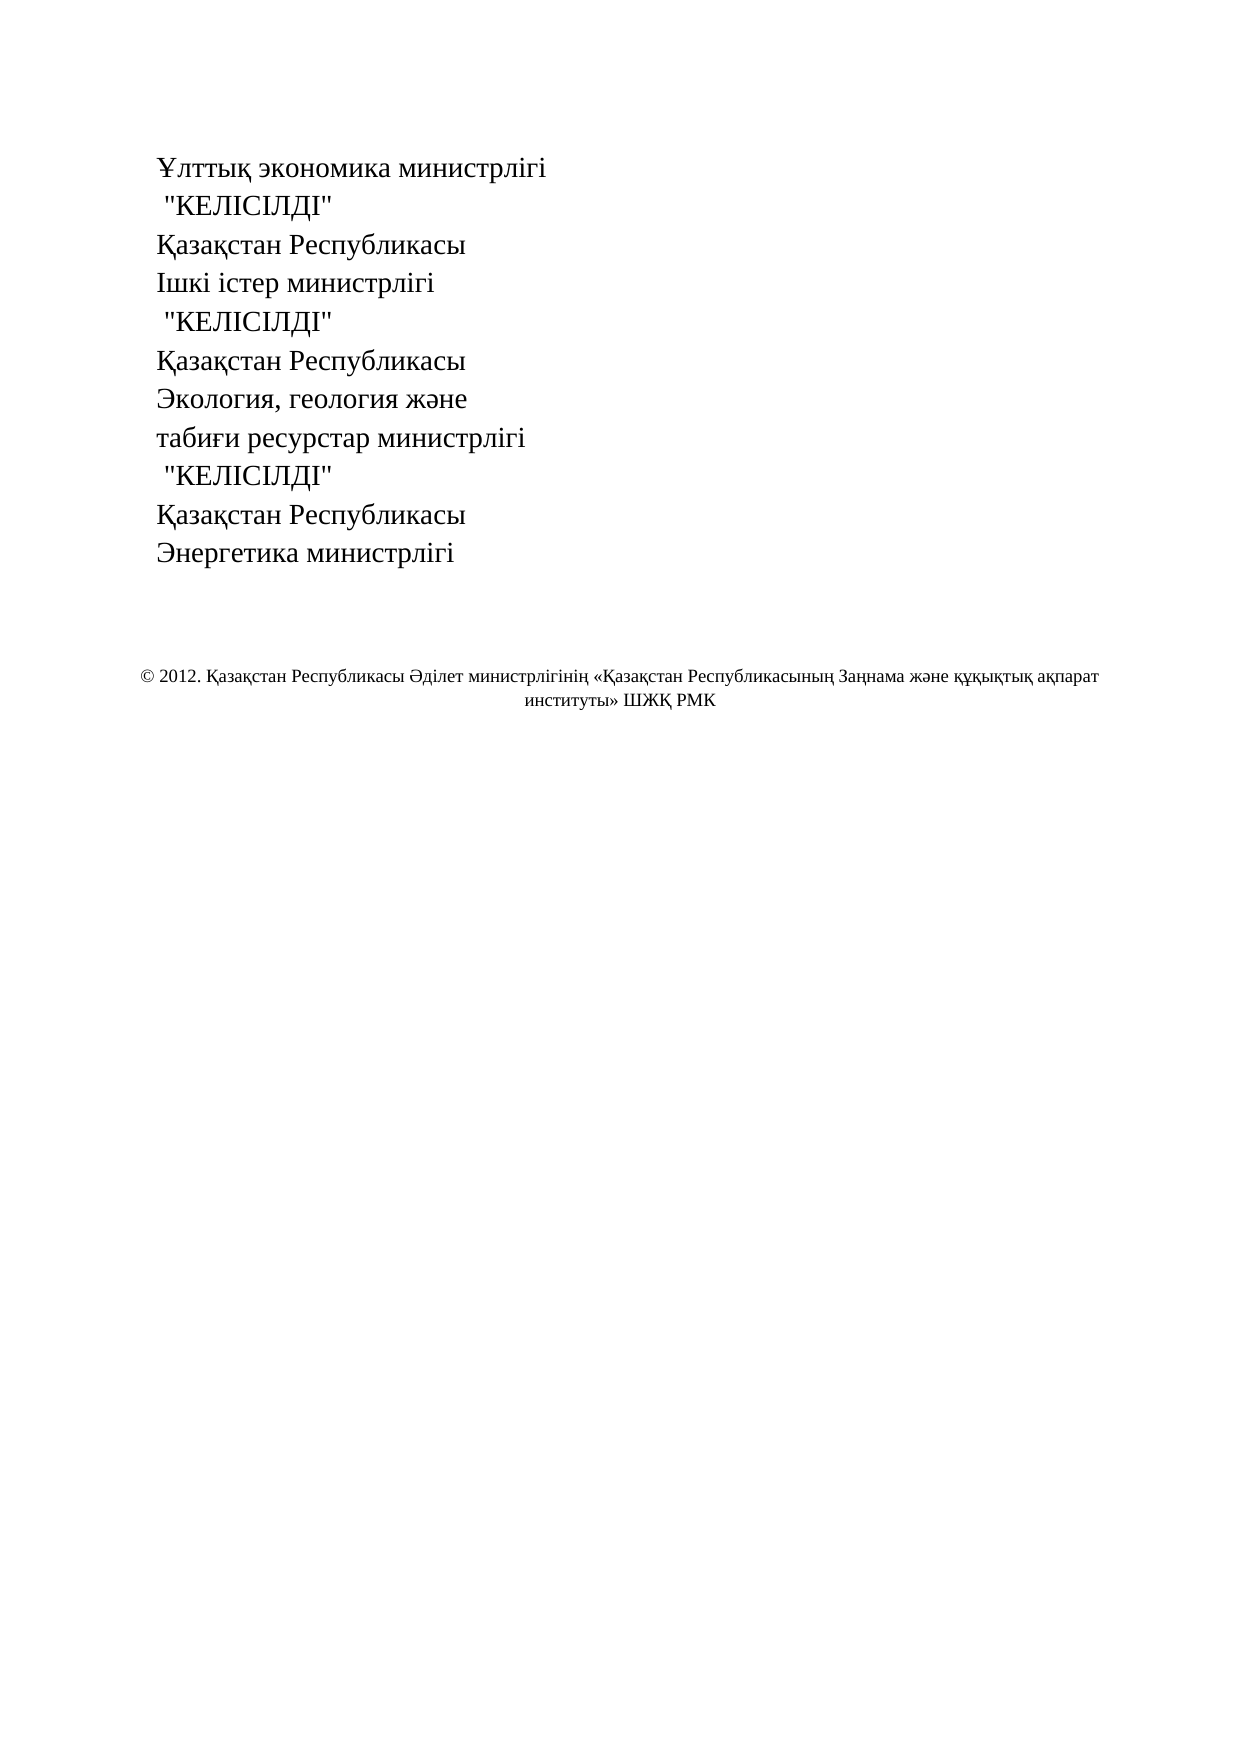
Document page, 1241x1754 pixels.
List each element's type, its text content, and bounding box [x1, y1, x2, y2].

text Қазақстан Республикасы [112, 343, 1128, 376]
text "КЕЛІСІЛДІ" [112, 304, 1128, 338]
text © 2012. Қазақстан Республикасы Әділет министрлігінің «Қазақстан Республикасының Заңнама және құқықтық ақпарат институты» ШЖҚ РМК [112, 664, 1128, 711]
text "КЕЛІСІЛДІ" [112, 458, 1128, 492]
text Ішкі істер министрлігі [112, 266, 1128, 299]
text Қазақстан Республикасы [112, 497, 1128, 530]
text Ұлттық экономика министрлігі [112, 150, 1128, 183]
text Энергетика министрлігі [112, 535, 1128, 569]
text табиғи ресурстар министрлігі [112, 420, 1128, 453]
text "КЕЛІСІЛДІ" [112, 188, 1128, 222]
text Қазақстан Республикасы [112, 227, 1128, 261]
text Экология, геология және [112, 381, 1128, 415]
